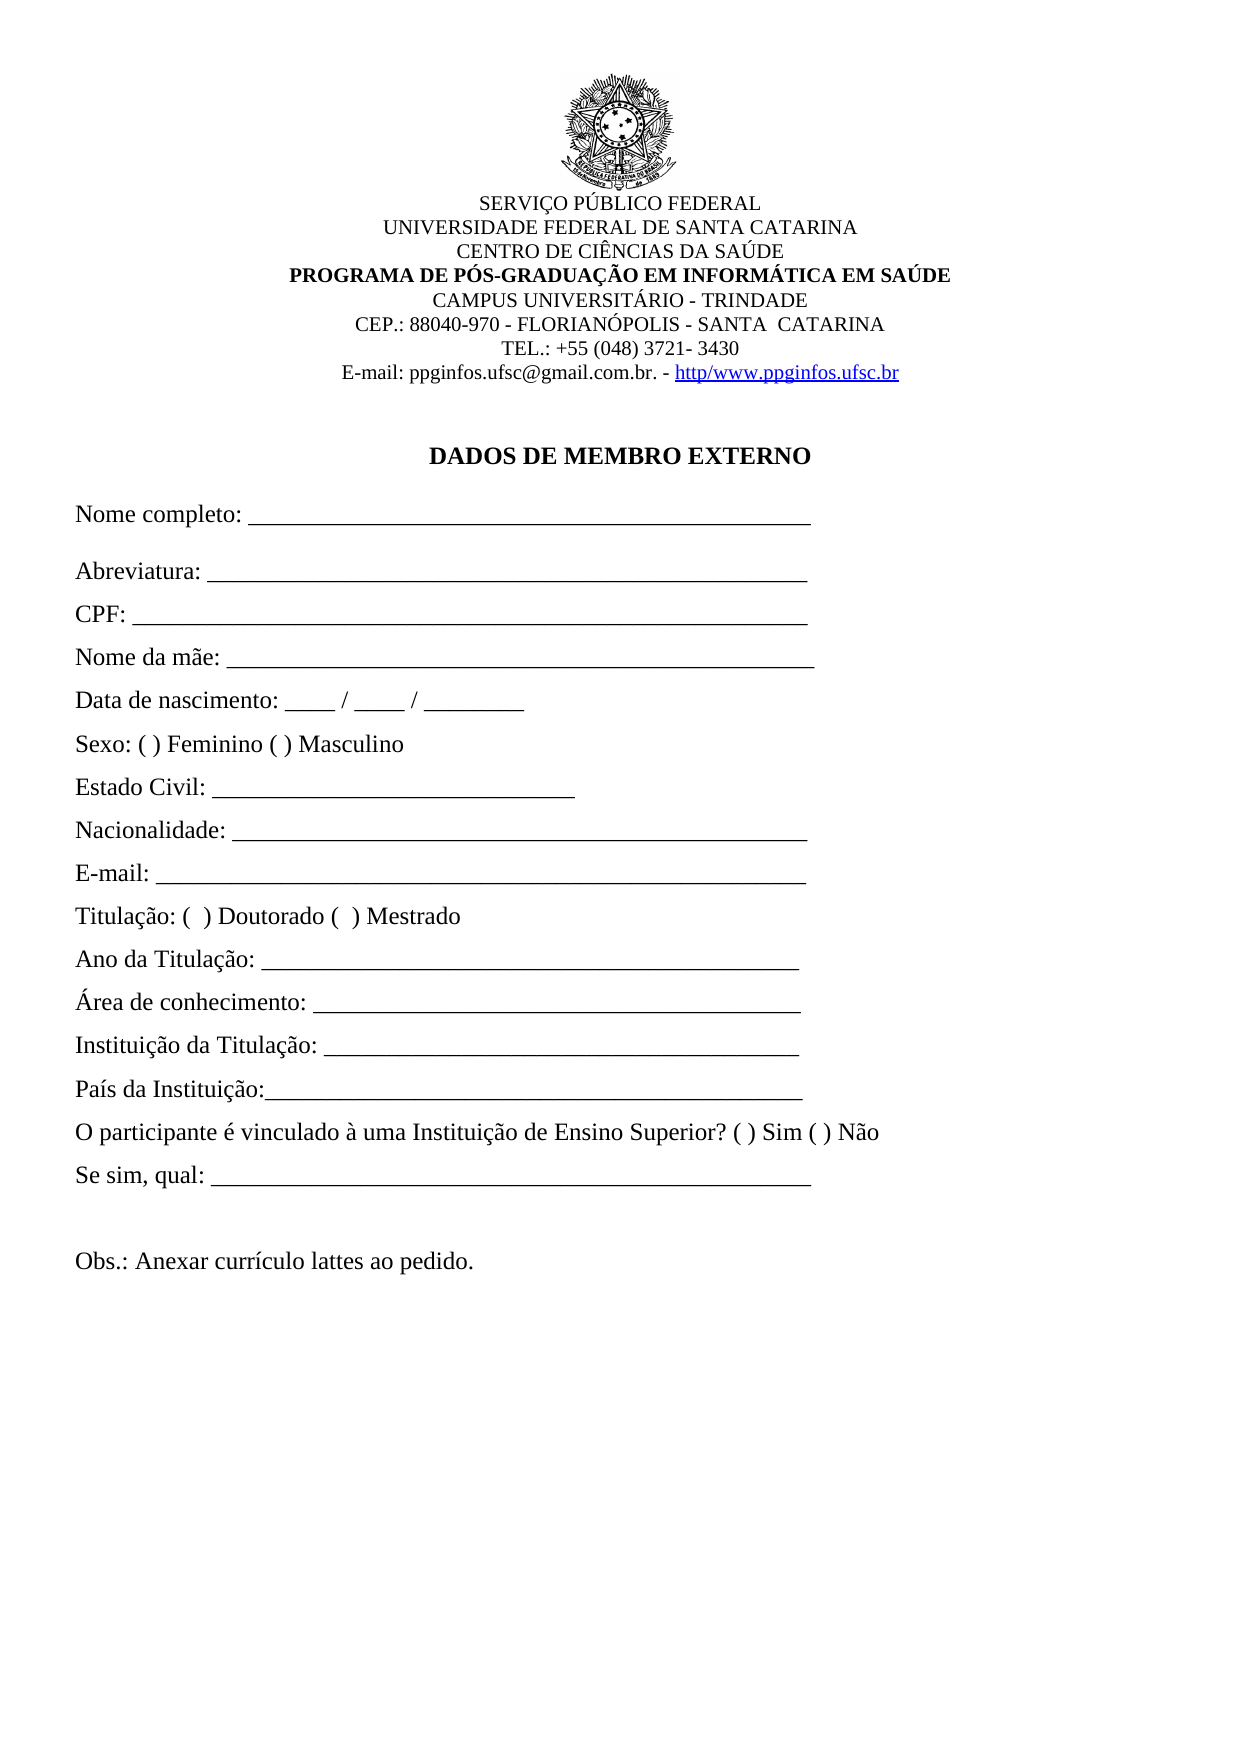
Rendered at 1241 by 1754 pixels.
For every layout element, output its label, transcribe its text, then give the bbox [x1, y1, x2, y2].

picture [558, 73, 682, 192]
text O participante é vinculado à uma Instituição de Ensino Superior? ( ) Sim ( ) Não [75, 1117, 1165, 1146]
text Titulação: ( ) Doutorado ( ) Mestrado [75, 901, 1165, 930]
text CPF: ______________________________________________________ [75, 599, 1165, 628]
text Abreviatura: ________________________________________________ [75, 556, 1165, 585]
text Área de conhecimento: _______________________________________ [75, 987, 1165, 1016]
text Estado Civil: _____________________________ [75, 772, 1165, 801]
text Nome completo: _____________________________________________ [75, 499, 1165, 527]
text Nacionalidade: ______________________________________________ [75, 815, 1165, 844]
text Se sim, qual: ________________________________________________ [75, 1160, 1165, 1189]
text DADOS DE MEMBRO EXTERNO [75, 441, 1165, 470]
text E-mail: ____________________________________________________ [75, 858, 1165, 887]
text Ano da Titulação: ___________________________________________ [75, 944, 1165, 973]
text País da Instituição:___________________________________________ [75, 1074, 1165, 1102]
text Nome da mãe: _______________________________________________ [75, 642, 1165, 671]
text Instituição da Titulação: ______________________________________ [75, 1031, 1165, 1059]
text Data de nascimento: ____ / ____ / ________ [75, 686, 1165, 714]
text Obs.: Anexar currículo lattes ao pedido. [75, 1246, 1165, 1275]
text Sexo: ( ) Feminino ( ) Masculino [75, 729, 1165, 757]
